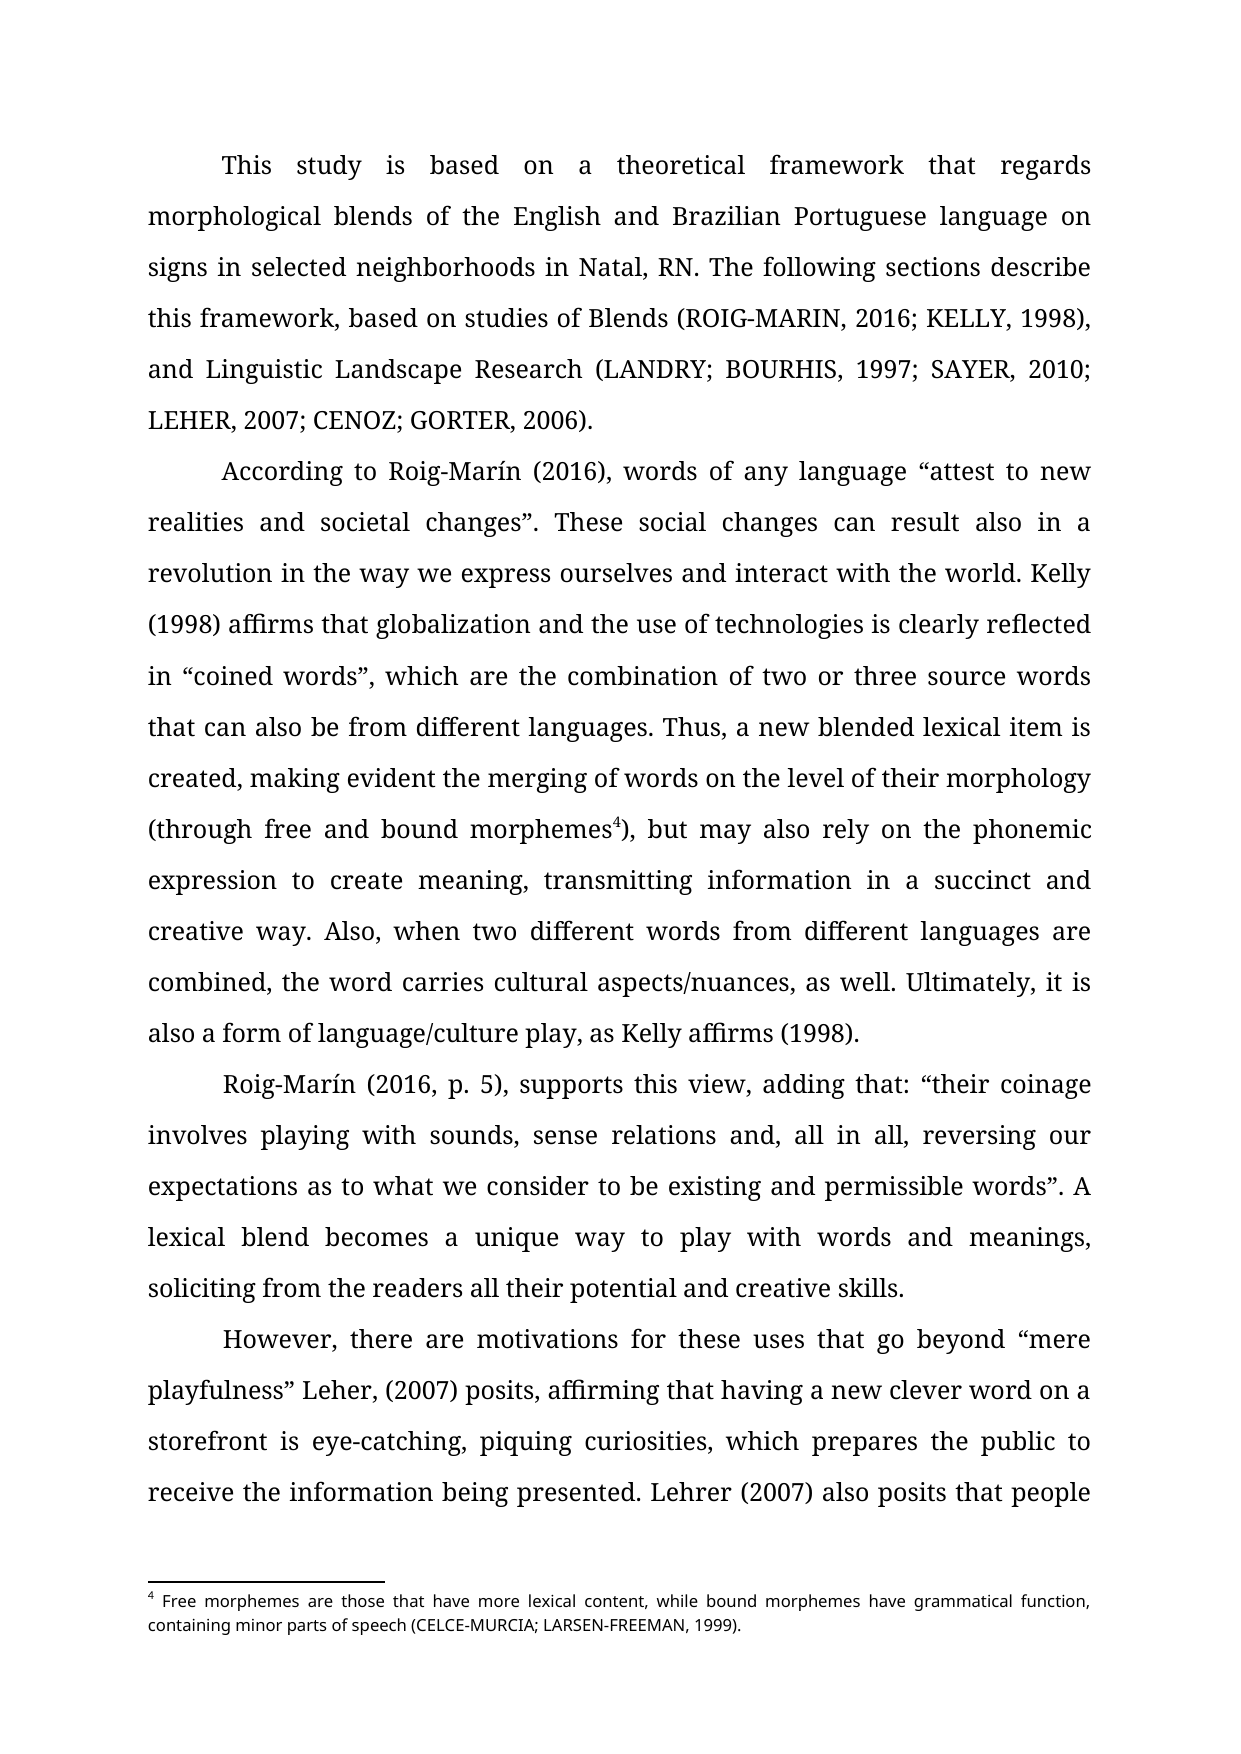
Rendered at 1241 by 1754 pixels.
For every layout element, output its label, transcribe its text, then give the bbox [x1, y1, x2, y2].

text According to Roig-Marín (2016), words of any language “attest to new realities and societal changes”. These social changes can result also in a revolution in the way we express ourselves and interact with the world. Kelly (1998) affirms that globalization and the use of technologies is clearly reflected in “coined words”, which are the combination of two or three source words that can also be from different languages. Thus, a new blended lexical item is created, making evident the merging of words on the level of their morphology (through free and bound morphemes), but may also rely on the phonemic expression to create meaning, transmitting information in a succinct and creative way. Also, when two different words from different languages are combined, the word carries cultural aspects/nuances, as well. Ultimately, it is also a form of language/culture play, as Kelly affirms (1998). [148, 454, 1092, 1049]
text This study is based on a theoretical framework that regards morphological blends of the English and Brazilian Portuguese language on signs in selected neighborhoods in Natal, RN. The following sections describe this framework, based on studies of Blends (ROIG-MARIN, 2016; KELLY, 1998), and Linguistic Landscape Research (LANDRY; BOURHIS, 1997; SAYER, 2010; LEHER, 2007; CENOZ; GORTER, 2006). [148, 148, 1092, 437]
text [148, 1322, 1092, 1509]
text Roig-Marín (2016, p. 5), supports this view, adding that: “their coinage involves playing with sounds, sense relations and, all in all, reversing our expectations as to what we consider to be existing and permissible words”. A lexical blend becomes a unique way to play with words and meanings, soliciting from the readers all their potential and creative skills. [148, 1066, 1092, 1305]
